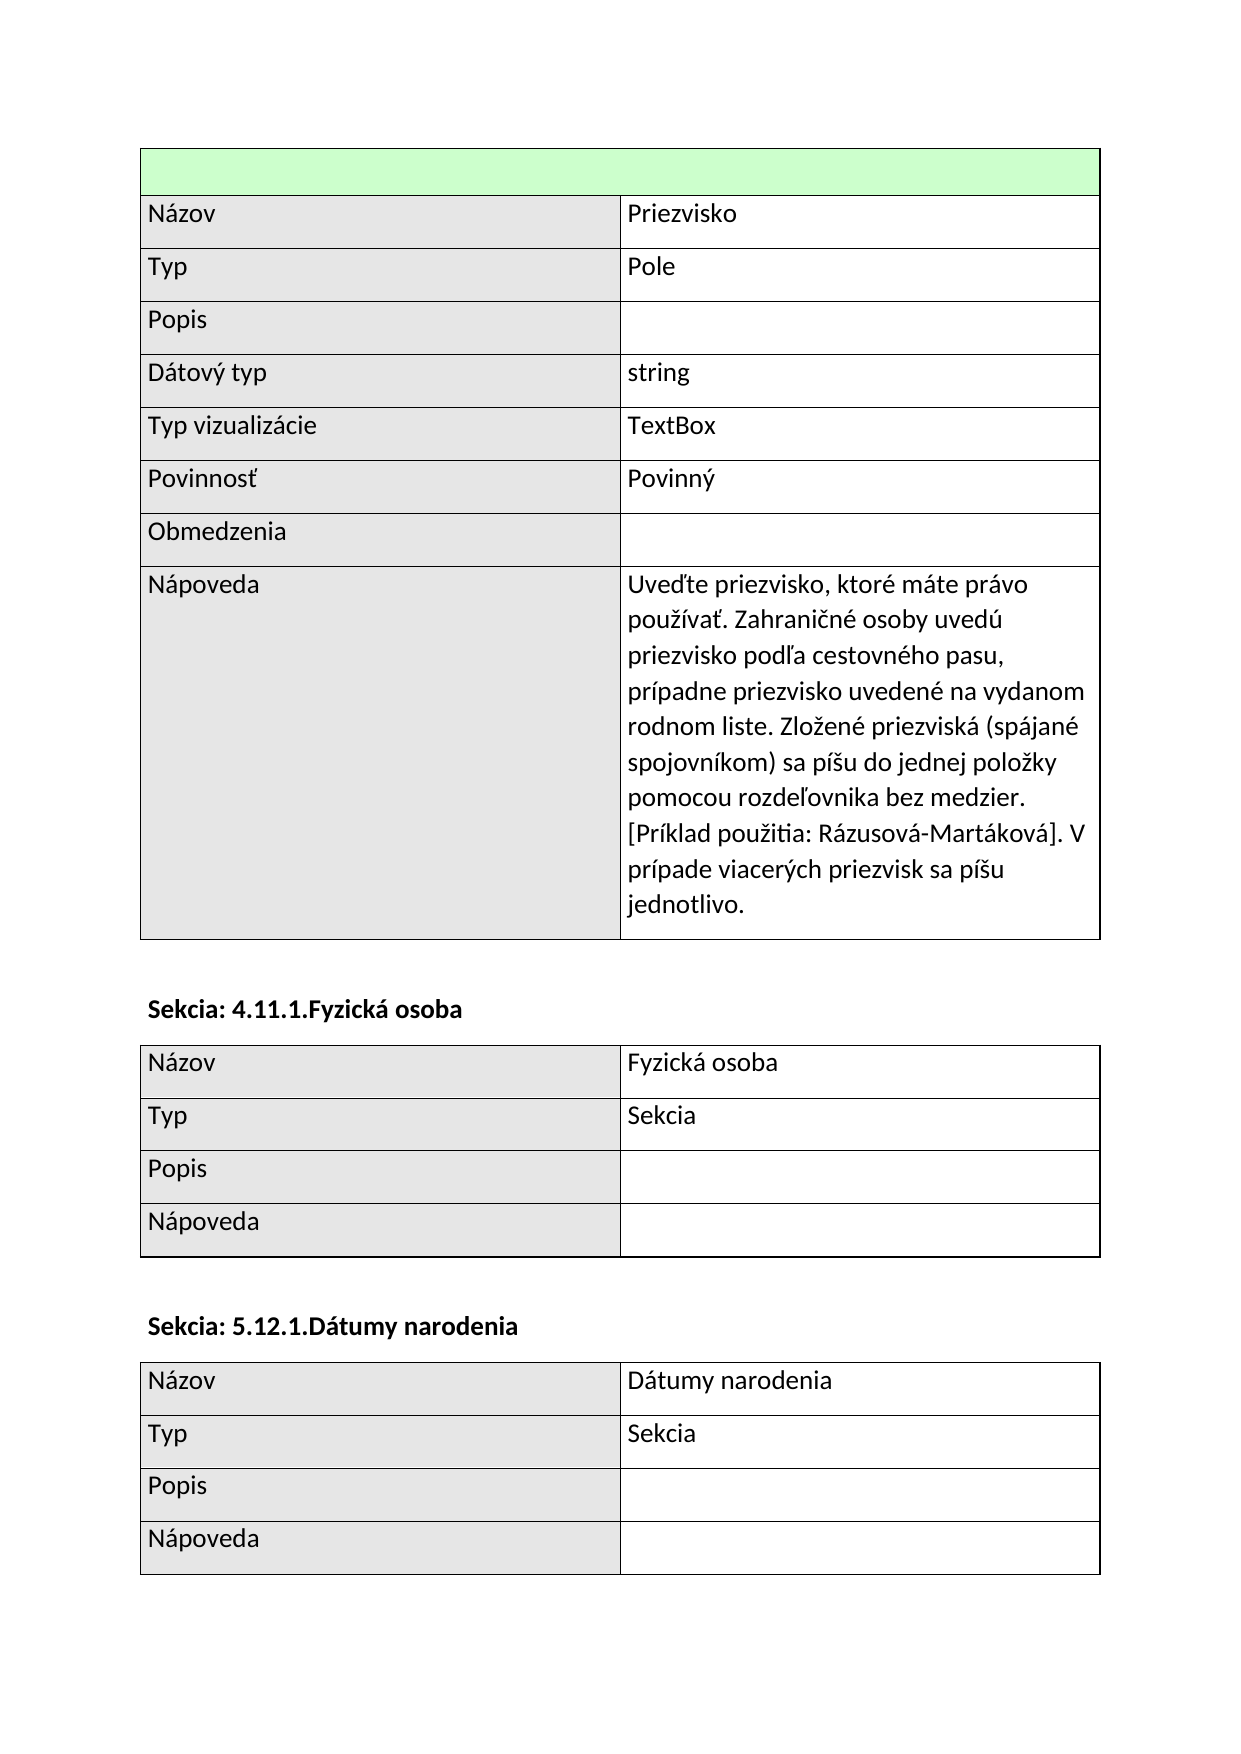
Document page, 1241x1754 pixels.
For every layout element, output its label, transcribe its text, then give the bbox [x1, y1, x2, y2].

table_cell [621, 1204, 1099, 1256]
table_cell [621, 1469, 1099, 1521]
table_cell [621, 514, 1099, 566]
table_cell Priezvisko [621, 196, 1099, 248]
table_header Dátumy narodenia [621, 1363, 1099, 1415]
table_cell Sekcia [621, 1416, 1099, 1467]
table_cell TextBox [621, 408, 1099, 460]
table_cell Nápoveda [141, 567, 620, 939]
table_header Názov [141, 1363, 620, 1415]
table_cell Popis [141, 1469, 620, 1521]
table_cell Povinný [621, 461, 1099, 513]
table_cell Dátový typ [141, 355, 620, 407]
text Sekcia: 5.12.1.Dátumy narodenia [148, 1309, 1093, 1343]
table_cell Uveďte priezvisko, ktoré máte právo používať. Zahraničné osoby uvedú priezvisko podľa cestovného pasu, prípadne priezvisko uvedené na vydanom rodnom liste. Zložené priezviská (spájané spojovníkom) sa píšu do jednej položky pomocou rozdeľovnika bez medzier. [Príklad použitia: Rázusová-Martáková]. V prípade viacerých priezvisk sa píšu jednotlivo. [621, 567, 1099, 939]
text Sekcia: 4.11.1.Fyzická osoba [148, 992, 1093, 1025]
table_cell Sekcia [621, 1099, 1099, 1150]
table_cell Popis [141, 1151, 620, 1203]
table_cell Typ [141, 249, 620, 301]
table_cell Nápoveda [141, 1204, 620, 1256]
table_header Fyzická osoba [621, 1046, 1099, 1097]
table_cell Nápoveda [141, 1522, 620, 1574]
table_cell Typ [141, 1416, 620, 1467]
table_cell string [621, 355, 1099, 407]
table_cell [141, 149, 1099, 195]
table_cell Pole [621, 249, 1099, 301]
table_cell Typ [141, 1099, 620, 1150]
table_cell Povinnosť [141, 461, 620, 513]
table_cell Popis [141, 302, 620, 354]
table_header Názov [141, 1046, 620, 1097]
table_cell Obmedzenia [141, 514, 620, 566]
table_cell [621, 302, 1099, 354]
table_cell [621, 1522, 1099, 1574]
table_cell [621, 1151, 1099, 1203]
table_cell Názov [141, 196, 620, 248]
table_cell Typ vizualizácie [141, 408, 620, 460]
